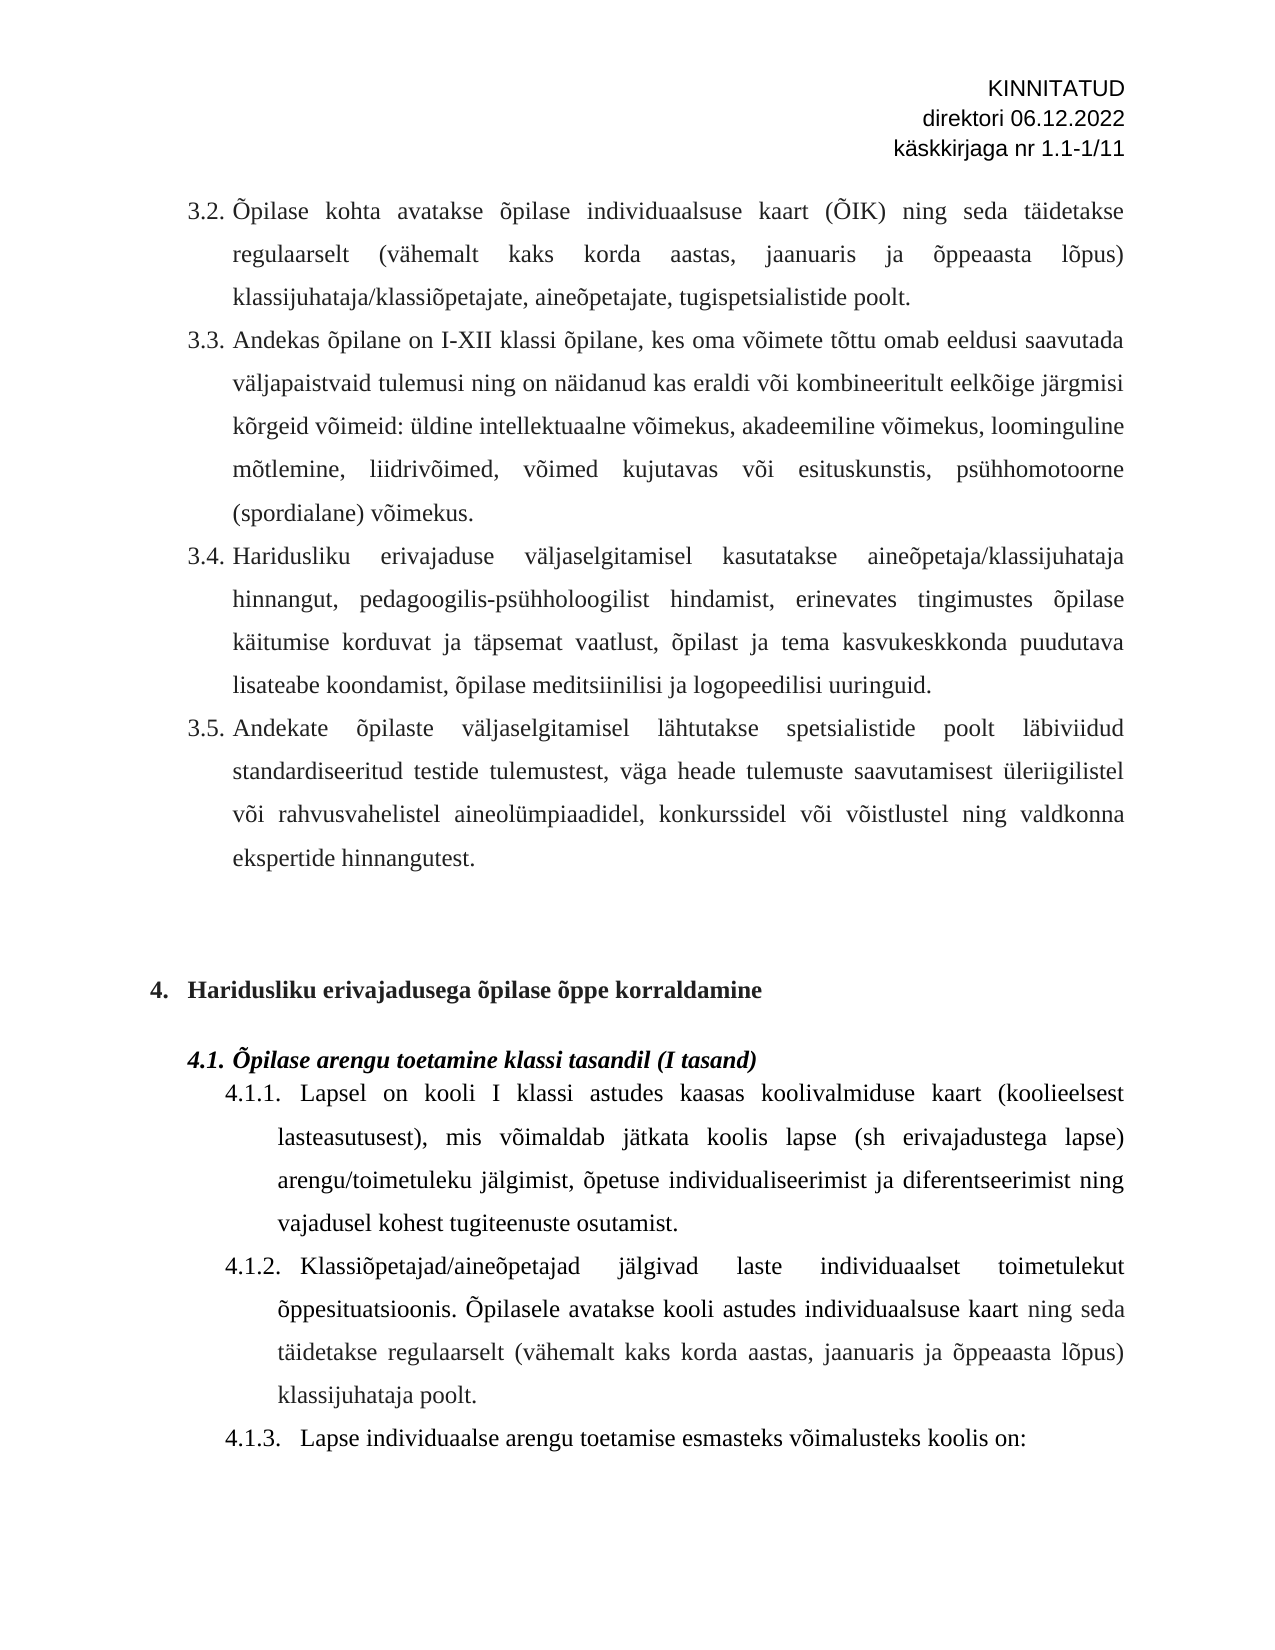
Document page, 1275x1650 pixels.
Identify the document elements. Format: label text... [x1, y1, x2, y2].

list Õpilase kohta avatakse õpilase individuaalsuse kaart (ÕIK) ning seda täidetakse regulaarselt (vähemalt kaks korda aastas, jaanuaris ja õppeaasta lõpus) klassijuhataja/klassiõpetajate, aineõpetajate, tugispetsialistide poolt. [187, 196, 1125, 311]
list Andekate õpilaste väljaselgitamisel lähtutakse spetsialistide poolt läbiviidud standardiseeritud testide tulemustest, väga heade tulemuste saavutamisest üleriigilistel või rahvusvahelistel aineolümpiaadidel, konkurssidel või võistlustel ning valdkonna ekspertide hinnangutest. [187, 713, 1125, 871]
subtitle Õpilase arengu toetamine klassi tasandil (I tasand) [187, 1045, 1125, 1074]
list Haridusliku erivajadusega õpilase õppe korraldamine [150, 975, 1125, 1004]
list Lapse individuaalse arengu toetamise esmasteks võimalusteks koolis on: [225, 1423, 1125, 1452]
list Andekas õpilane on I-XII klassi õpilane, kes oma võimete tõttu omab eeldusi saavutada väljapaistvaid tulemusi ning on näidanud kas eraldi või kombineeritult eelkõige järgmisi kõrgeid võimeid: üldine intellektuaalne võimekus, akadeemiline võimekus, loominguline mõtlemine, liidrivõimed, võimed kujutavas või esituskunstis, psühhomotoorne (spordialane) võimekus. [187, 325, 1125, 526]
list Haridusliku erivajaduse väljaselgitamisel kasutatakse aineõpetaja/klassijuhataja hinnangut, pedagoogilis-psühholoogilist hindamist, erinevates tingimustes õpilase käitumise korduvat ja täpsemat vaatlust, õpilast ja tema kasvukeskkonda puudutava lisateabe koondamist, õpilase meditsiinilisi ja logopeedilisi uuringuid. [187, 541, 1125, 699]
list Lapsel on kooli I klassi astudes kaasas koolivalmiduse kaart (koolieelsest lasteasutusest), mis võimaldab jätkata koolis lapse (sh erivajadustega lapse) arengu/toimetuleku jälgimist, õpetuse individualiseerimist ja diferentseerimist ning vajadusel kohest tugiteenuste osutamist. [225, 1078, 1125, 1237]
list Klassiõpetajad/aineõpetajad jälgivad laste individuaalset toimetulekut õppesituatsioonis. Õpilasele avatakse kooli astudes individuaalsuse kaart ning seda täidetakse regulaarselt (vähemalt kaks korda aastas, jaanuaris ja õppeaasta lõpus) klassijuhataja poolt. [225, 1251, 1125, 1409]
